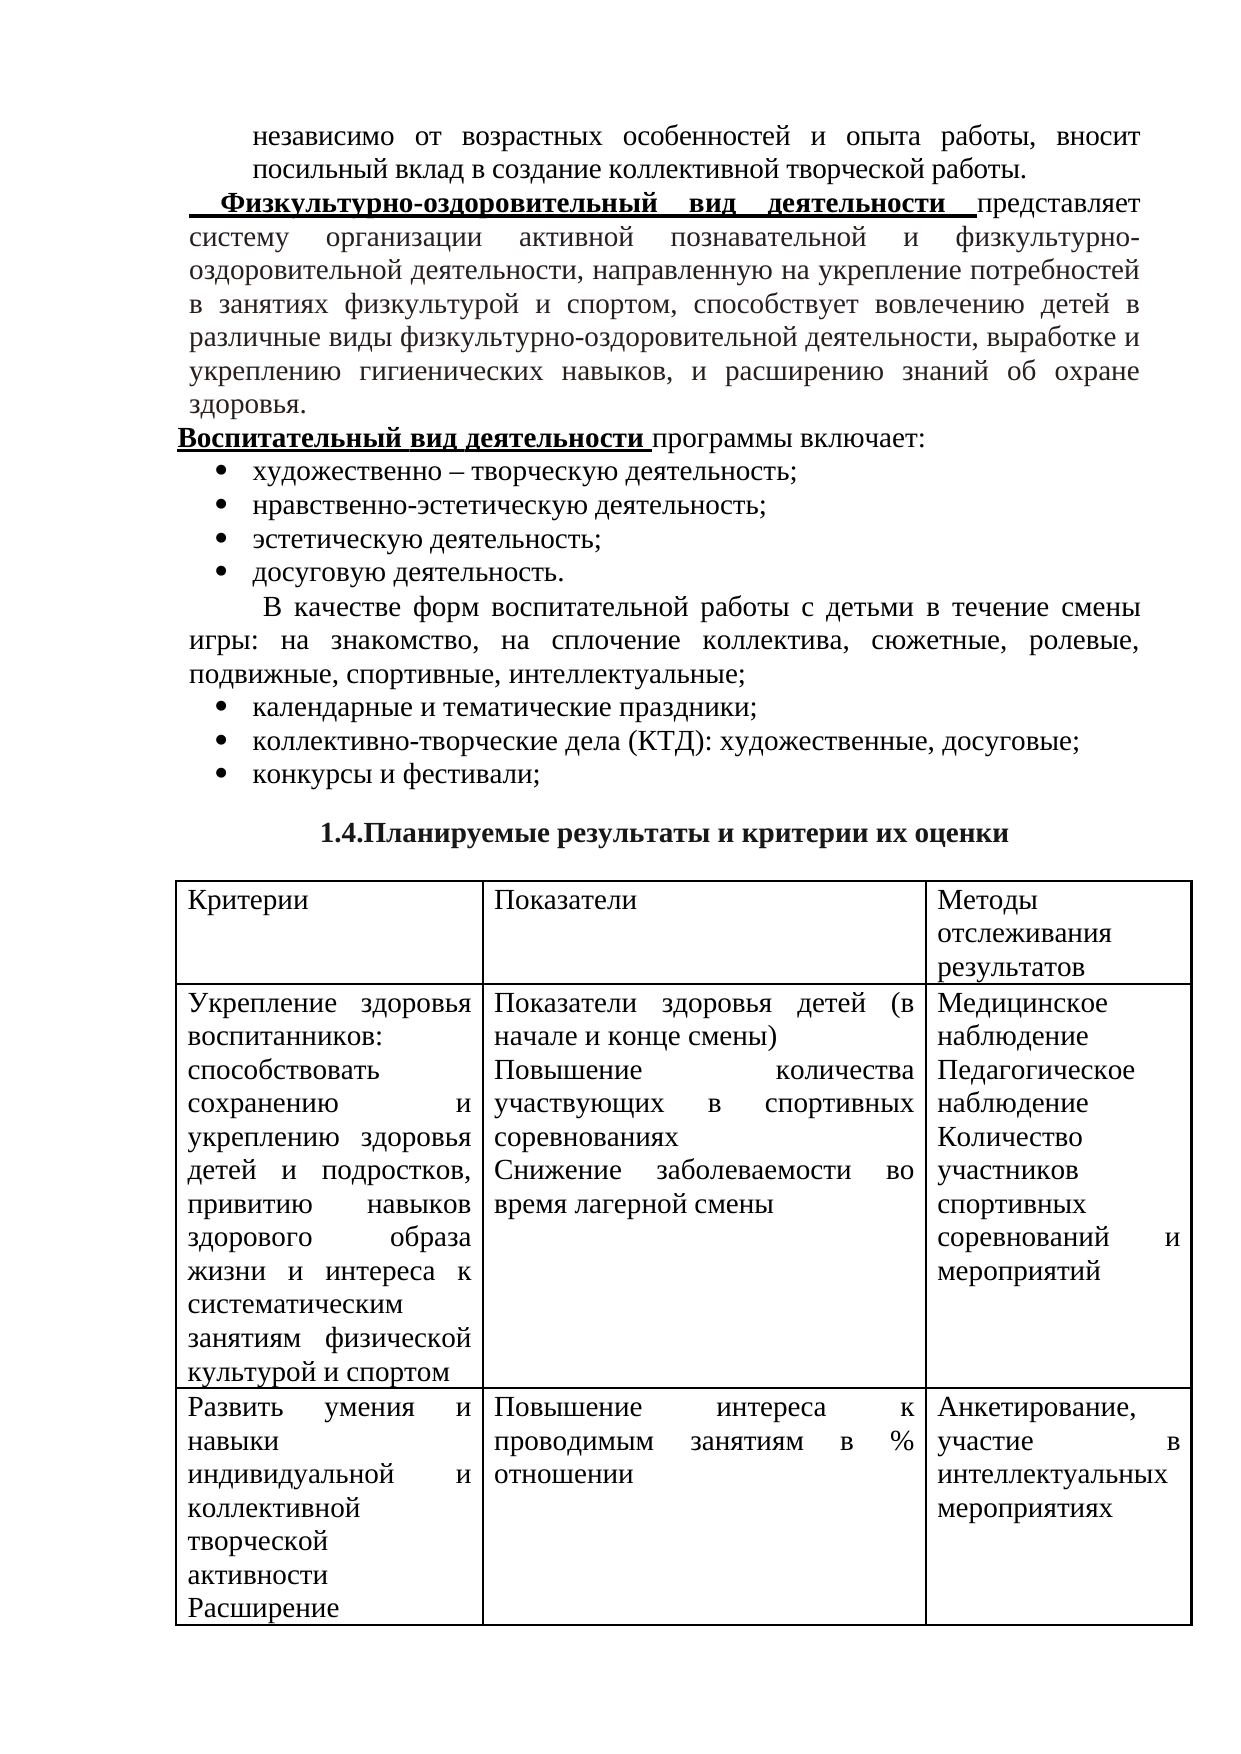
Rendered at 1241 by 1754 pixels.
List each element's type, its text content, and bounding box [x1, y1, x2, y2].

text 1.4.Планируемые результаты и критерии их оценки [177, 815, 1152, 849]
list эстетическую деятельность; [216, 521, 1152, 554]
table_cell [927, 1389, 1190, 1624]
list нравственно-эстетическую деятельность; [216, 487, 1152, 521]
list коллективно-творческие дела (КТД): художественные, досуговые; [216, 723, 1152, 757]
table_header Показатели [484, 882, 925, 983]
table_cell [177, 1389, 482, 1624]
text Воспитательный вид деятельности программы включает: [177, 420, 1140, 453]
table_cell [484, 1389, 925, 1624]
table_header Критерии [177, 882, 482, 983]
table_cell Укрепление здоровья воспитанников: способствовать сохранению и укреплению здоровья детей и подростков, привитию навыков здорового образа жизни и интереса к систематическим занятиям физической культурой и спортом [177, 985, 482, 1387]
table_cell Медицинское наблюдение Педагогическое наблюдение Количество участников спортивных соревнований и мероприятий [927, 985, 1190, 1387]
table_cell Показатели здоровья детей (в начале и конце смены) Повышение количества участвующих в спортивных соревнованиях Снижение заболеваемости во время лагерной смены [484, 985, 925, 1387]
text Физкультурно-оздоровительный вид деятельности представляет систему организации активной познавательной и физкультурно-оздоровительной деятельности, направленную на укрепление потребностей в занятиях физкультурой и спортом, способствует вовлечению детей в различные виды физкультурно-оздоровительной деятельности, выработке и укреплению гигиенических навыков, и расширению знаний об охране здоровья. [189, 185, 1141, 420]
list конкурсы и фестивали; [216, 757, 1152, 790]
list календарные и тематические праздники; [216, 689, 1152, 723]
list досуговую деятельность. [216, 554, 1152, 588]
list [252, 118, 1141, 185]
text В качестве форм воспитательной работы с детьми в течение смены игры: на знакомство, на сплочение коллектива, сюжетные, ролевые, подвижные, спортивные, интеллектуальные; [189, 589, 1140, 689]
list художественно – творческую деятельность; [216, 453, 1152, 487]
table_header Методы отслеживания результатов [927, 882, 1190, 983]
